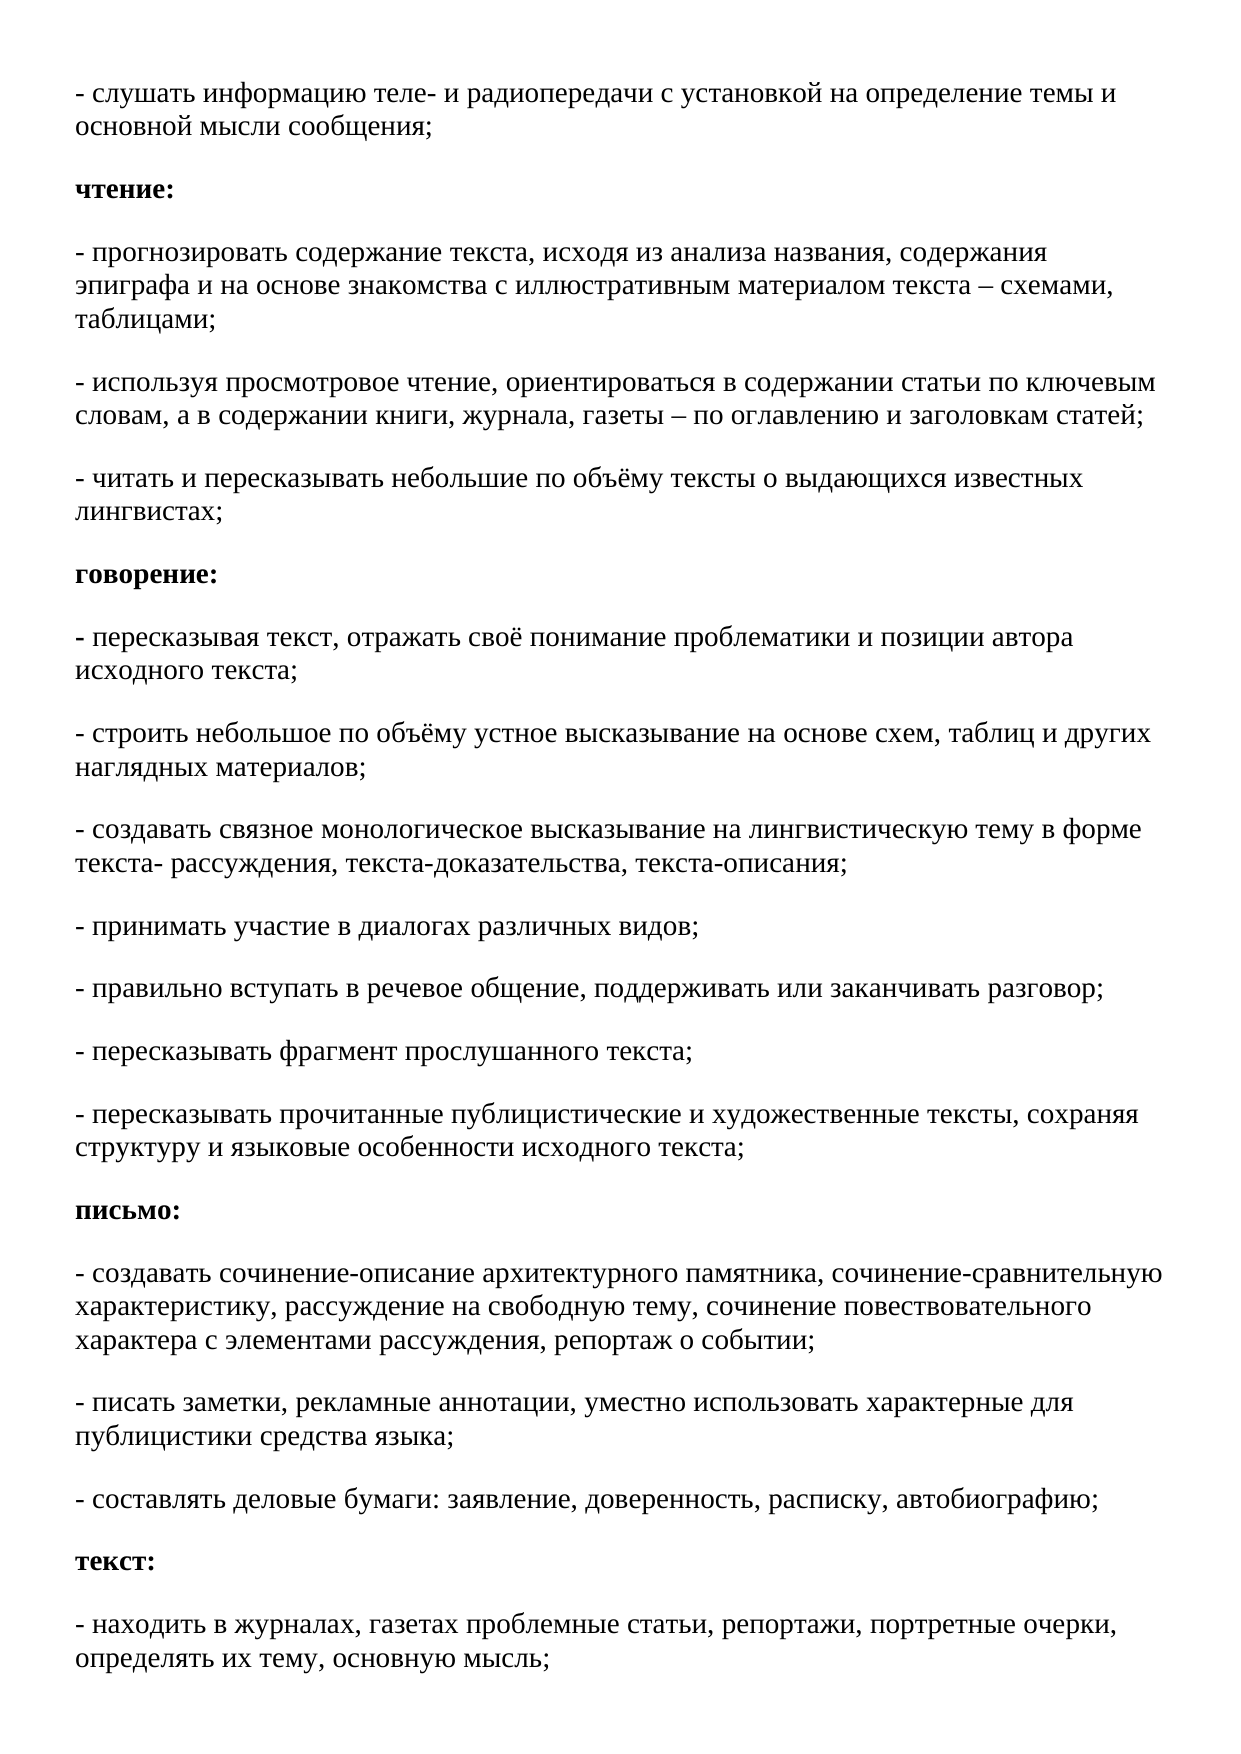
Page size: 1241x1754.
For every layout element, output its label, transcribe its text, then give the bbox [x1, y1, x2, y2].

text - составлять деловые бумаги: заявление, доверенность, расписку, автобиографию; [75, 1481, 1165, 1514]
text - строить небольшое по объёму устное высказывание на основе схем, таблиц и других наглядных материалов; [75, 715, 1165, 782]
text чтение: [75, 171, 1165, 205]
text - используя просмотровое чтение, ориентироваться в содержании статьи по ключевым словам, а в содержании книги, журнала, газеты – по оглавлению и заголовкам статей; [75, 364, 1165, 431]
text говорение: [75, 556, 1165, 590]
text текст: [75, 1543, 1165, 1577]
text - правильно вступать в речевое общение, поддерживать или заканчивать разговор; [75, 970, 1165, 1004]
text - создавать сочинение-описание архитектурного памятника, сочинение-сравнительную характеристику, рассуждение на свободную тему, сочинение повествовательного характера с элементами рассуждения, репортаж о событии; [75, 1255, 1165, 1355]
text - пересказывать фрагмент прослушанного текста; [75, 1033, 1165, 1067]
text - писать заметки, рекламные аннотации, уместно использовать характерные для публицистики средства языка; [75, 1384, 1165, 1452]
text - пересказывая текст, отражать своё понимание проблематики и позиции автора исходного текста; [75, 619, 1165, 686]
text - прогнозировать содержание текста, исходя из анализа названия, содержания эпиграфа и на основе знакомства с иллюстративным материалом текста – схемами, таблицами; [75, 234, 1165, 334]
text - создавать связное монологическое высказывание на лингвистическую тему в форме текста- рассуждения, текста-доказательства, текста-описания; [75, 811, 1165, 878]
text - пересказывать прочитанные публицистические и художественные тексты, сохраняя структуру и языковые особенности исходного текста; [75, 1096, 1165, 1163]
text письмо: [75, 1192, 1165, 1226]
text - принимать участие в диалогах различных видов; [75, 908, 1165, 941]
text - находить в журналах, газетах проблемные статьи, репортажи, портретные очерки, определять их тему, основную мысль; [75, 1606, 1165, 1673]
text - читать и пересказывать небольшие по объёму тексты о выдающихся известных лингвистах; [75, 460, 1165, 527]
text - слушать информацию теле- и радиопередачи с установкой на определение темы и основной мысли сообщения; [75, 75, 1165, 142]
